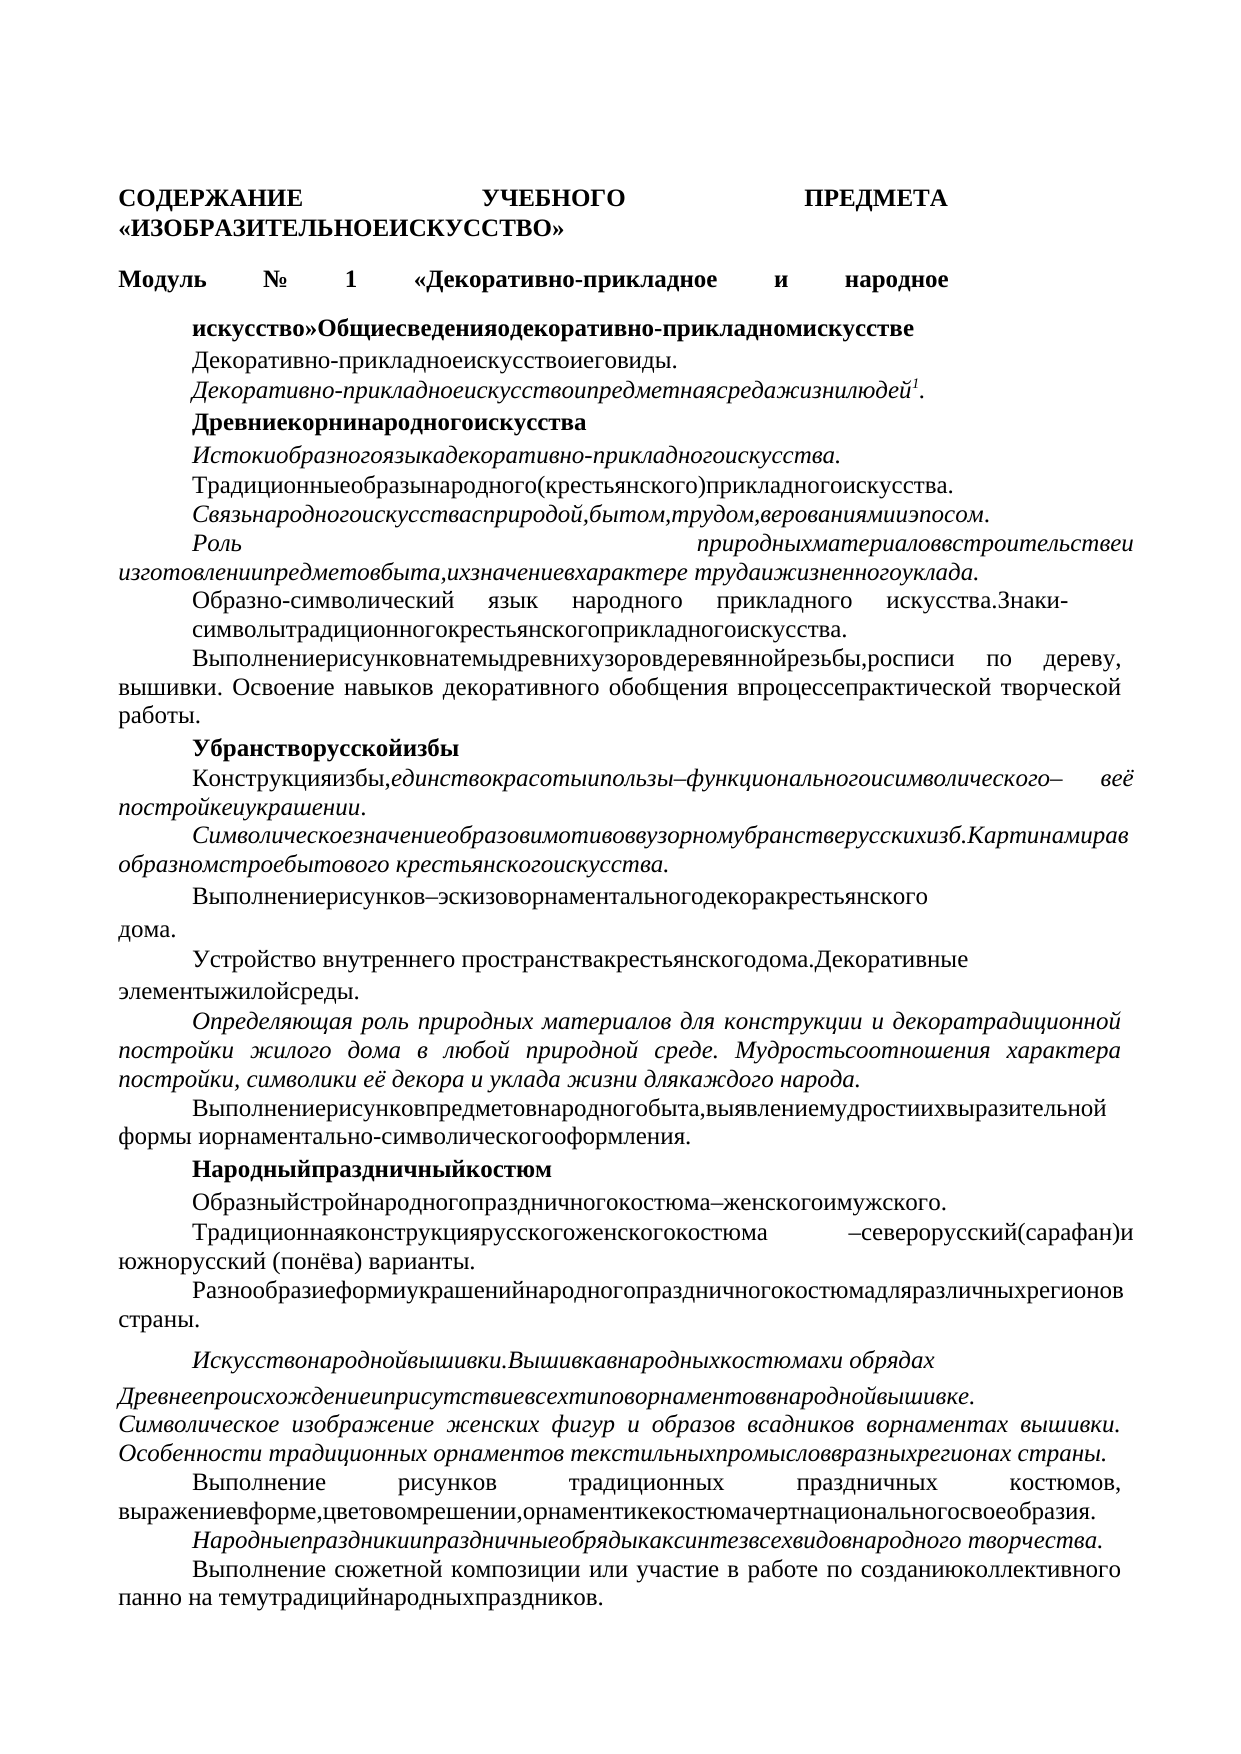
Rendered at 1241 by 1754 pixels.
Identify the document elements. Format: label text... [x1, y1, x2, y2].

text Народныепраздникиипраздничныеобрядыкаксинтезвсехвидовнародного творчества. [118, 1525, 1122, 1554]
text Выполнениерисунков–эскизоворнаментальногодекоракрестьянского [192, 878, 1134, 911]
text Традиционныеобразынародного(крестьянского)прикладногоискусства. [192, 470, 1134, 499]
text элементыжилойсреды. [118, 973, 1134, 1006]
text Связьнародногоискусствасприродой,бытом,трудом,верованиямииэпосом. [118, 499, 1134, 528]
text Истокиобразногоязыкадекоративно-прикладногоискусства. [192, 437, 1134, 470]
text Символическоезначениеобразовимотивоввузорномубранстверусскихизб.Картинамиравобразномстроебытового крестьянскогоискусства. [118, 820, 1134, 878]
text Выполнениерисунковпредметовнародногобыта,выявлениемудростиихвыразительнойформы иорнаментально-символическогооформления. [118, 1093, 1122, 1150]
text Выполнение сюжетной композиции или участие в работе по созданиюколлективного панно на темутрадицийнародныхпраздников. [118, 1554, 1122, 1611]
text дома. [118, 911, 1134, 944]
text Древнеепроисхождениеиприсутствиевсехтиповорнаментоввнароднойвышивке. Символическое изображение женских фигур и образов всадников ворнаментах вышивки. Особенности традиционных орнаментов текстильныхпромысловвразныхрегионах страны. [118, 1381, 1122, 1467]
text Определяющая роль природных материалов для конструкции и декоратрадиционной постройки жилого дома в любой природной среде. Мудростьсоотношения характера постройки, символики её декора и уклада жизни длякаждого народа. [118, 1006, 1122, 1093]
text Выполнениерисунковнатемыдревнихузоровдеревяннойрезьбы,росписи по дереву, вышивки. Освоение навыков декоративного обобщения впроцессепрактической творческой работы. [118, 643, 1122, 729]
text Искусствонароднойвышивки.Вышивкавнародныхкостюмахи обрядах [118, 1345, 1122, 1374]
text Народныйпраздничныйкостюм [192, 1151, 1134, 1184]
text Разнообразиеформиукрашенийнародногопраздничногокостюмадляразличныхрегионовстраны. [118, 1275, 1134, 1332]
text Модуль № 1 «Декоративно-прикладное и народное искусство»Общиесведенияодекоративно-прикладномискусстве [118, 244, 949, 342]
text Декоративно-прикладноеискусствоиеговиды. [192, 342, 1134, 375]
text Убранстворусскойизбы [192, 730, 1134, 763]
text Традиционнаяконструкциярусскогоженскогокостюма –северорусский(сарафан)и южнорусский (понёва) варианты. [118, 1217, 1134, 1275]
text Роль природныхматериаловвстроительствеи изготовлениипредметовбыта,ихзначениевхарактере трудаижизненногоуклада. [118, 528, 1134, 586]
text Образныйстройнародногопраздничногокостюма–женскогоимужского. [192, 1184, 1134, 1217]
text Конструкцияизбы,единствокрасотыипользы–функциональногоисимволического– веё постройкеиукрашении. [118, 763, 1134, 820]
text Образно-символический язык народного прикладного искусства.Знаки-символытрадиционногокрестьянскогоприкладногоискусства. [192, 586, 1069, 643]
text Устройство внутреннего пространствакрестьянскогодома.Декоративные [192, 944, 1134, 973]
text СОДЕРЖАНИЕ УЧЕБНОГО ПРЕДМЕТА «ИЗОБРАЗИТЕЛЬНОЕИСКУССТВО» [118, 183, 948, 242]
text Декоративно-прикладноеискусствоипредметнаясредажизнилюдей1. [192, 375, 1134, 403]
text Выполнение рисунков традиционных праздничных костюмов, выражениевформе,цветовомрешении,орнаментикекостюмачертнациональногосвоеобразия. [118, 1467, 1122, 1525]
text Древниекорнинародногоискусства [192, 404, 1134, 437]
